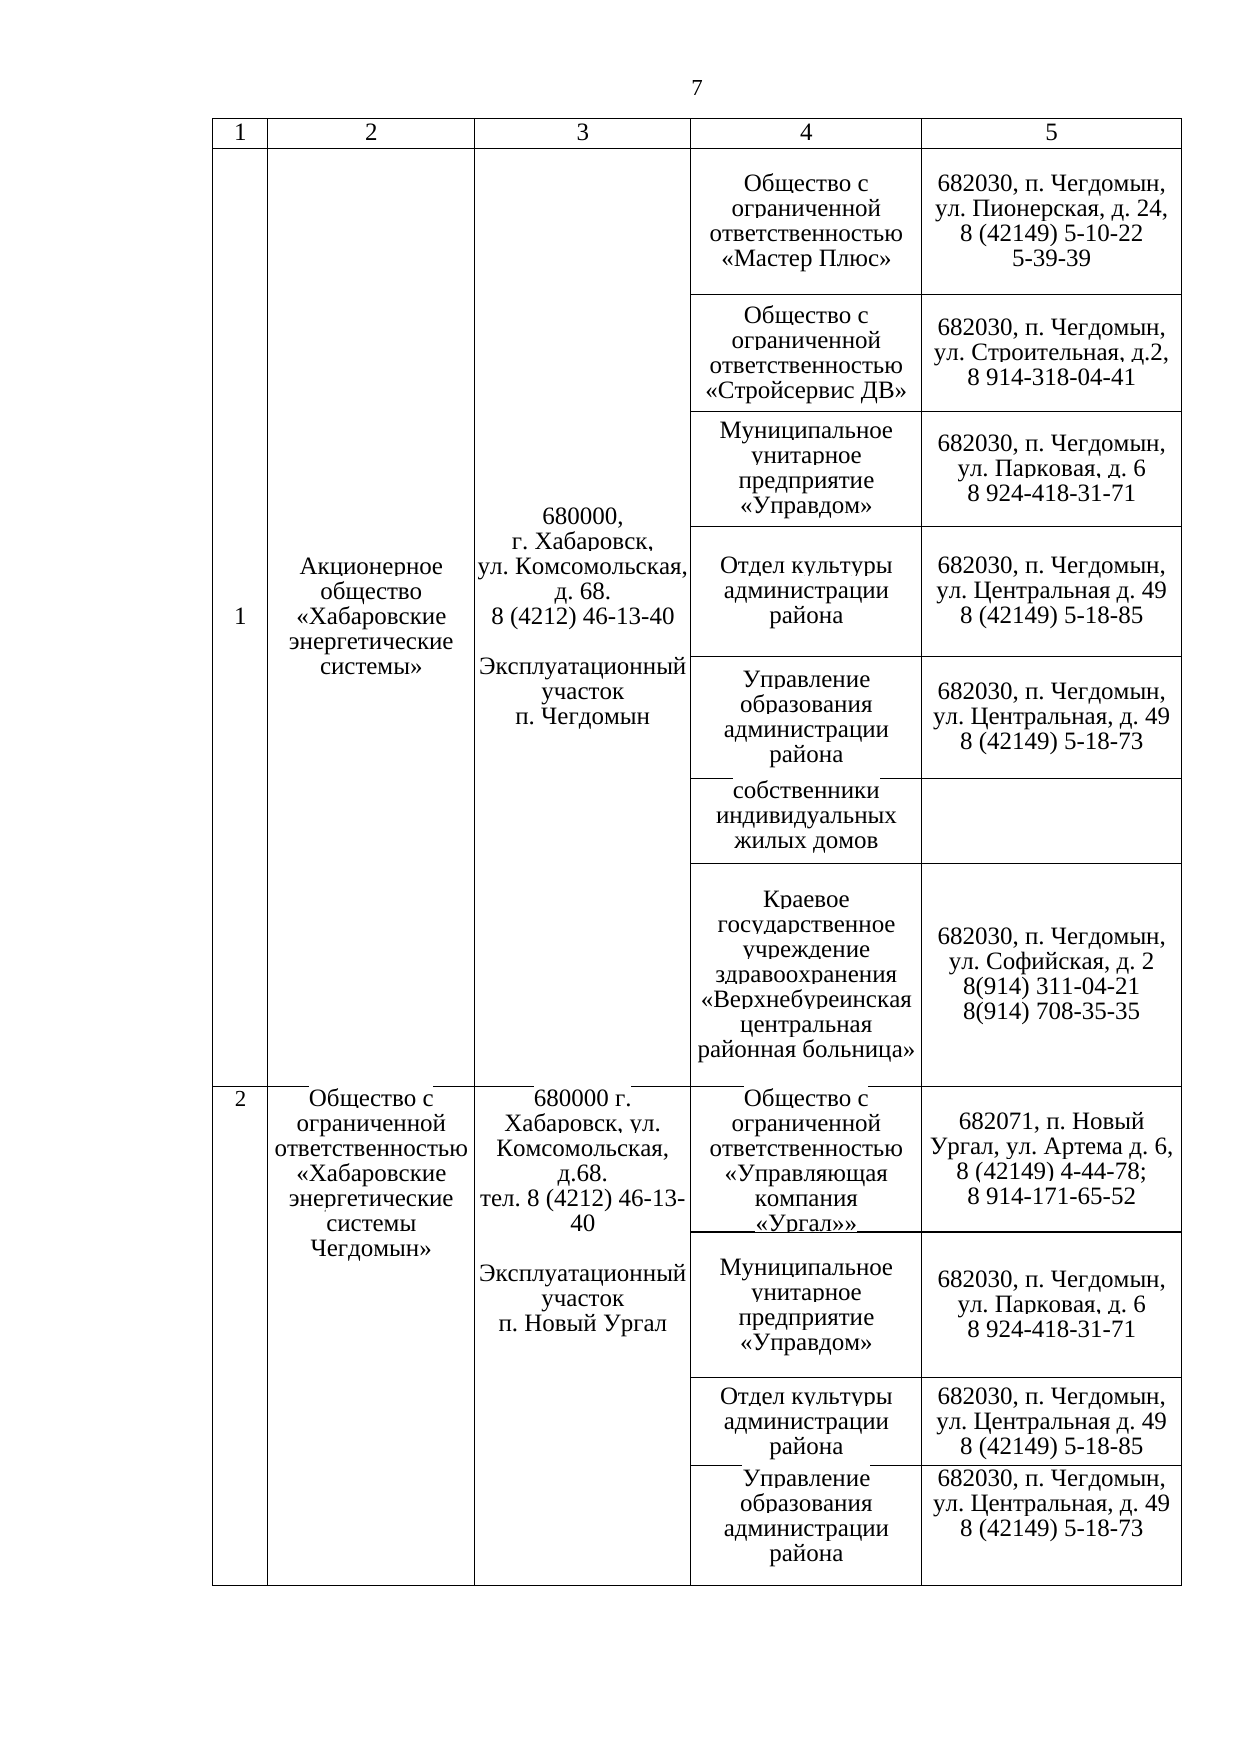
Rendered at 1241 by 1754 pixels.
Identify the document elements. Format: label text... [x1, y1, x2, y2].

table_cell собственники индивидуальных жилых домов [691, 779, 921, 862]
table_cell 682030, п. Чегдомын, ул. Парковая, д. 6 8 924-418-31-71 [922, 412, 1181, 526]
table_cell 1 [213, 119, 267, 148]
table_cell 682030, п. Чегдомын, ул. Центральная, д. 49 8 (42149) 5-18-73 [922, 657, 1181, 778]
table_cell 682030, п. Чегдомын, ул. Софийская, д. 2 8(914) 311-04-21 8(914) 708-35-35 [922, 864, 1181, 1086]
table_cell 682030, п. Чегдомын, ул. Центральная д. 49 8 (42149) 5-18-85 [922, 527, 1181, 656]
table_cell Краевое государственное учреждение здравоохранения «Верхнебуреинская центральная районная больница» [691, 864, 921, 1086]
table_cell Общество с ограниченной ответственностью «Управляющая компания «Ургал»» [691, 1087, 755, 1231]
table_cell 4 [691, 119, 921, 148]
table_cell 682030, п. Чегдомын, ул. Пионерская, д. 24, 8 (42149) 5-10-22 5-39-39 [922, 149, 1181, 294]
table_cell 2 [268, 119, 474, 148]
table_cell 682030, п. Чегдомын, ул. Центральная, д. 49 8 (42149) 5-18-73 [922, 1466, 1181, 1585]
table_cell 682030, п. Чегдомын, ул. Строительная, д.2, 8 914-318-04-41 [922, 295, 1181, 411]
table_cell 1 [213, 149, 267, 1086]
table_cell Отдел культуры администрации района [691, 1378, 921, 1465]
table_cell 2 [213, 1087, 267, 1585]
table_cell 682071, п. Новый Ургал, ул. Артема д. 6, 8 (42149) 4-44-78; 8 914-171-65-52 [922, 1087, 1181, 1231]
table_cell Общество с ограниченной ответственностью «Хабаровские энергетические системы Чегдомын» [268, 1087, 474, 1585]
table_cell 680000 г. Хабаровск, ул. Комсомольская, д.68. тел. 8 (4212) 46-13-40 Эксплуатационный участок п. Новый Ургал [475, 1087, 690, 1585]
table_cell Отдел культуры администрации района [691, 527, 921, 656]
table_cell Муниципальное унитарное предприятие «Управдом» [691, 1233, 921, 1377]
table_cell [922, 779, 1181, 862]
table_cell 680000, г. Хабаровск, ул. Комсомольская, д. 68. 8 (4212) 46-13-40 Эксплуатационный участок п. Чегдомын [475, 149, 690, 1086]
table_cell Общество с ограниченной ответственностью «Управляющая компания «Ургал»» [857, 1087, 921, 1231]
table_cell Общество с ограниченной ответственностью «Мастер Плюс» [691, 149, 921, 294]
table_cell Управление образования администрации района [691, 1466, 921, 1585]
table_cell Акционерное общество «Хабаровские энергетические системы» [268, 149, 474, 1086]
table_cell Управление образования администрации района [691, 657, 921, 778]
table_cell Муниципальное унитарное предприятие «Управдом» [691, 412, 921, 526]
table_cell Общество с ограниченной ответственностью «Стройсервис ДВ» [691, 295, 921, 411]
table_cell 682030, п. Чегдомын, ул. Центральная д. 49 8 (42149) 5-18-85 [922, 1378, 1181, 1465]
table_cell 682030, п. Чегдомын, ул. Парковая, д. 6 8 924-418-31-71 [922, 1233, 1181, 1377]
table_cell 5 [922, 119, 1181, 148]
table_cell 3 [475, 119, 690, 148]
